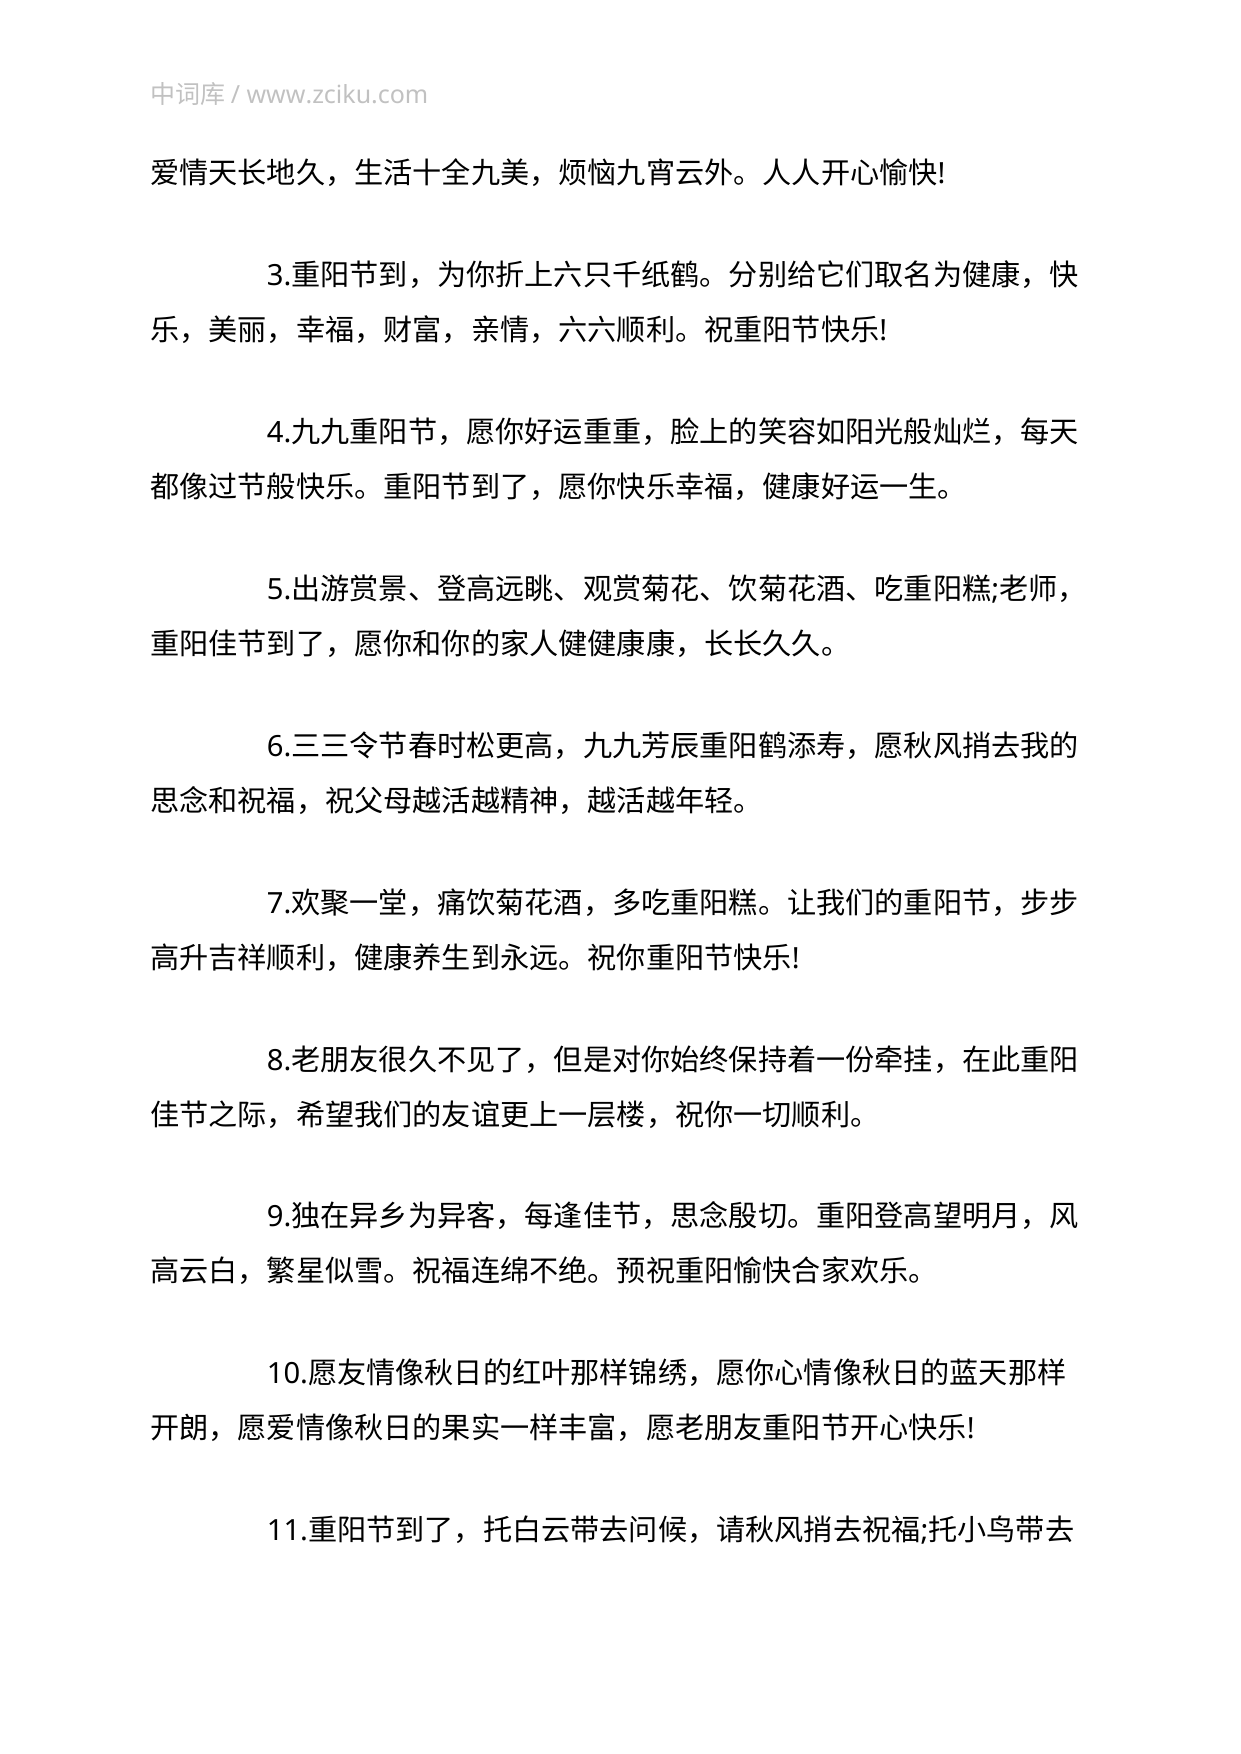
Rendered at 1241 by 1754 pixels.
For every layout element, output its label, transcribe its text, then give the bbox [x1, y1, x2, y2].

text 7.欢聚一堂，痛饮菊花酒，多吃重阳糕。让我们的重阳节，步步高升吉祥顺利，健康养生到永远。祝你重阳节快乐! [150, 879, 1090, 977]
text 6.三三令节春时松更高，九九芳辰重阳鹤添寿，愿秋风捎去我的思念和祝福，祝父母越活越精神，越活越年轻。 [150, 722, 1090, 820]
text 4.九九重阳节，愿你好运重重，脸上的笑容如阳光般灿烂，每天都像过节般快乐。重阳节到了，愿你快乐幸福，健康好运一生。 [150, 409, 1090, 506]
text 10.愿友情像秋日的红叶那样锦绣，愿你心情像秋日的蓝天那样开朗，愿爱情像秋日的果实一样丰富，愿老朋友重阳节开心快乐! [150, 1350, 1090, 1447]
text 3.重阳节到，为你折上六只千纸鹤。分别给它们取名为健康，快乐，美丽，幸福，财富，亲情，六六顺利。祝重阳节快乐! [150, 252, 1090, 349]
text 9.独在异乡为异客，每逢佳节，思念殷切。重阳登高望明月，风高云白，繁星似雪。祝福连绵不绝。预祝重阳愉快合家欢乐。 [150, 1193, 1090, 1290]
text 5.出游赏景、登高远眺、观赏菊花、饮菊花酒、吃重阳糕;老师，重阳佳节到了，愿你和你的家人健健康康，长长久久。 [150, 566, 1090, 663]
text 8.老朋友很久不见了，但是对你始终保持着一份牵挂，在此重阳佳节之际，希望我们的友谊更上一层楼，祝你一切顺利。 [150, 1036, 1090, 1133]
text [150, 1507, 1090, 1549]
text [150, 150, 1090, 192]
